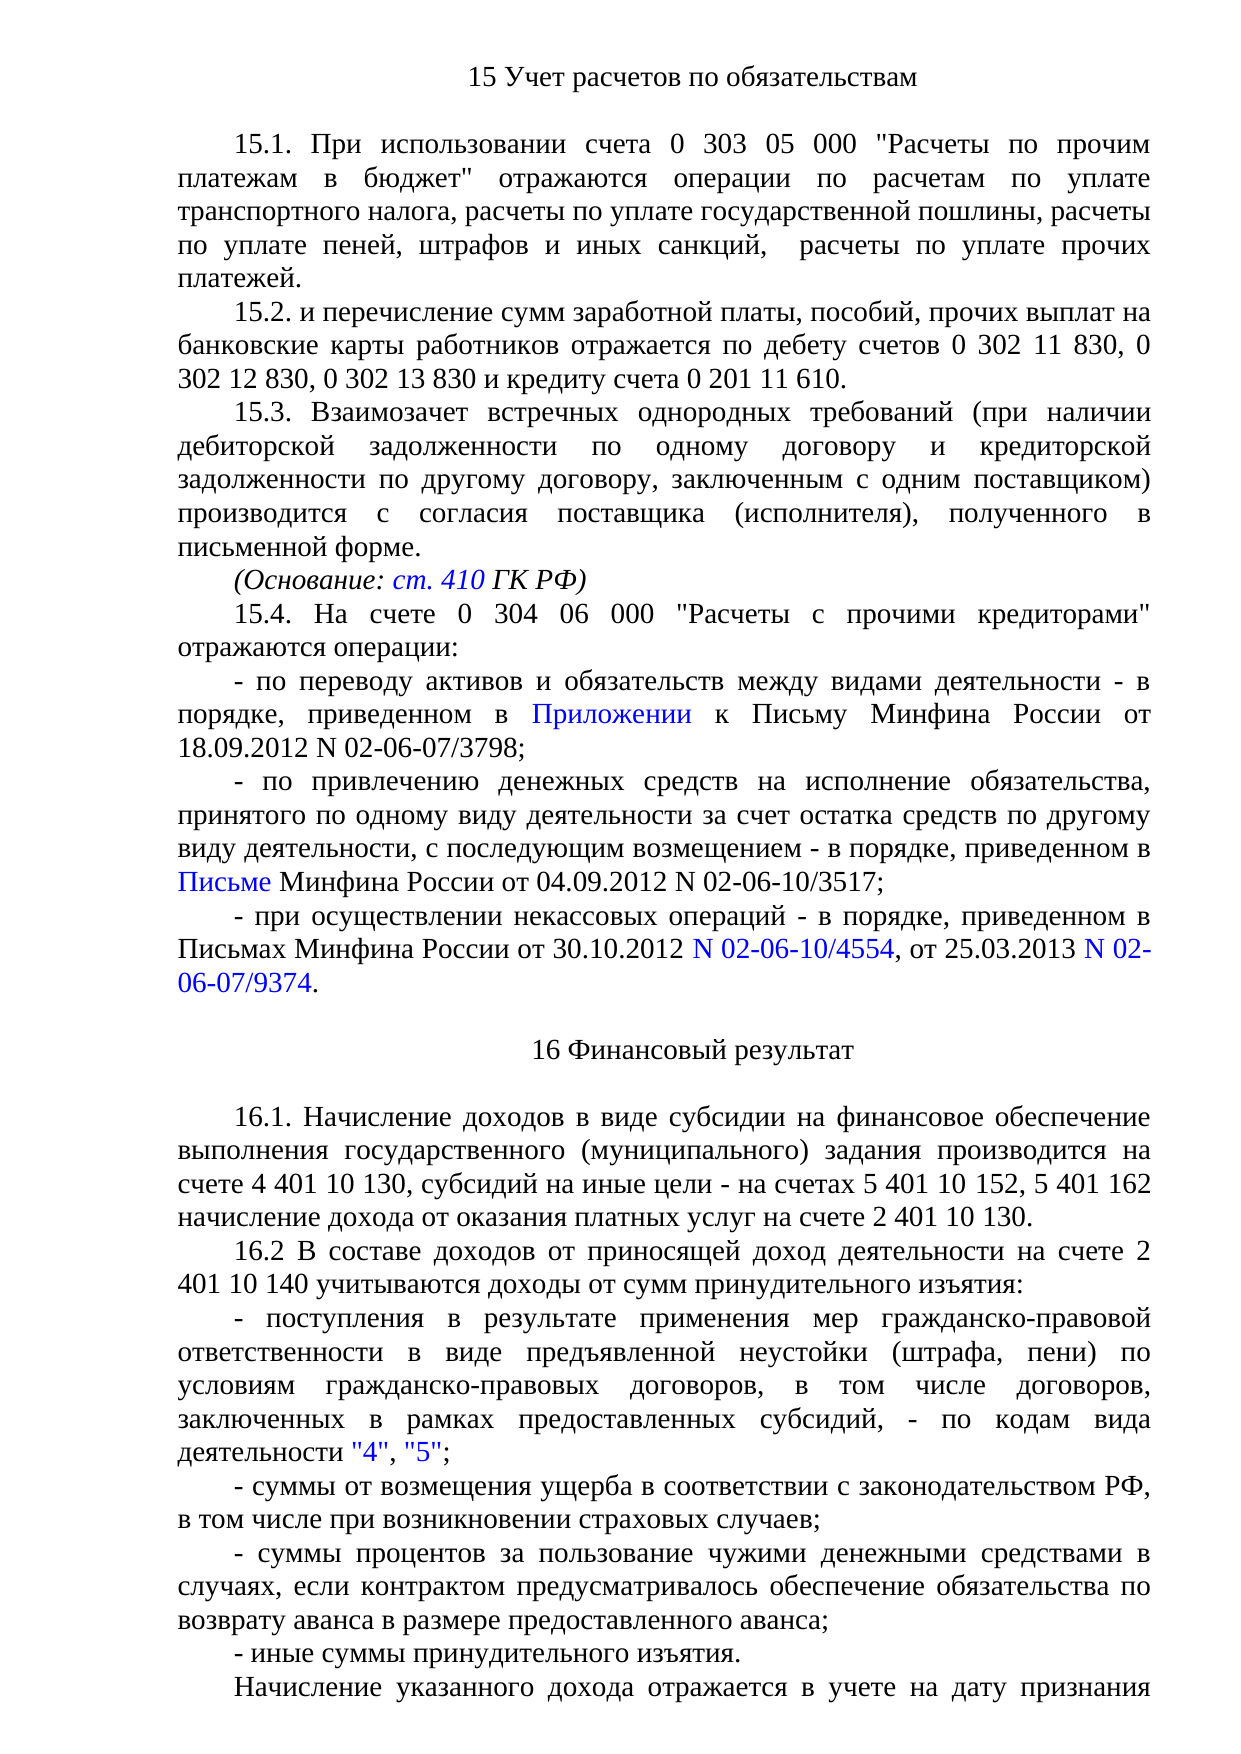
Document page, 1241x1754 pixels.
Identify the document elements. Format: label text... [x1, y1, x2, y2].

text (Основание: ст. 410 ГК РФ) [177, 562, 1152, 596]
text 15.1. При использовании счета 0 303 05 000 "Расчеты по прочим платежам в бюджет" отражаются операции по расчетам по уплате транспортного налога, расчеты по уплате государственной пошлины, расчеты по уплате пеней, штрафов и иных санкций, расчеты по уплате прочих платежей. [177, 126, 1152, 294]
text - суммы от возмещения ущерба в соответствии с законодательством РФ, в том числе при возникновении страховых случаев; [177, 1468, 1152, 1535]
text - по переводу активов и обязательств между видами деятельности - в порядке, приведенном в Приложении к Письму Минфина России от 18.09.2012 N 02-06-07/3798; [177, 663, 1152, 763]
text 15.2. и перечисление сумм заработной платы, пособий, прочих выплат на банковские карты работников отражается по дебету счетов 0 302 11 830, 0 302 12 830, 0 302 13 830 и кредиту счета 0 201 11 610. [177, 294, 1152, 394]
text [177, 1669, 1152, 1703]
text 16.2 В составе доходов от приносящей доход деятельности на счете 2 401 10 140 учитываются доходы от сумм принудительного изъятия: [177, 1233, 1152, 1300]
text - поступления в результате применения мер гражданско-правовой ответственности в виде предъявленной неустойки (штрафа, пени) по условиям гражданско-правовых договоров, в том числе договоров, заключенных в рамках предоставленных субсидий, - по кодам вида деятельности "4", "5"; [177, 1300, 1152, 1468]
text 16.1. Начисление доходов в виде субсидии на финансовое обеспечение выполнения государственного (муниципального) задания производится на счете 4 401 10 130, субсидий на иные цели - на счетах 5 401 10 152, 5 401 162 начисление дохода от оказания платных услуг на счете 2 401 10 130. [177, 1099, 1152, 1233]
text 15.4. На счете 0 304 06 000 "Расчеты с прочими кредиторами" отражаются операции: [177, 596, 1152, 663]
text - по привлечению денежных средств на исполнение обязательства, принятого по одному виду деятельности за счет остатка средств по другому виду деятельности, с последующим возмещением - в порядке, приведенном в Письме Минфина России от 04.09.2012 N 02-06-10/3517; [177, 763, 1152, 898]
text 16 Финансовый результат [177, 1032, 1152, 1065]
text 15 Учет расчетов по обязательствам [177, 59, 1152, 93]
text - при осуществлении некассовых операций - в порядке, приведенном в Письмах Минфина России от 30.10.2012 N 02-06-10/4554, от 25.03.2013 N 02-06-07/9374. [177, 898, 1152, 998]
text 15.3. Взаимозачет встречных однородных требований (при наличии дебиторской задолженности по одному договору и кредиторской задолженности по другому договору, заключенным с одним поставщиком) производится с согласия поставщика (исполнителя), полученного в письменной форме. [177, 394, 1152, 562]
text - суммы процентов за пользование чужими денежными средствами в случаях, если контрактом предусматривалось обеспечение обязательства по возврату аванса в размере предоставленного аванса; [177, 1535, 1152, 1636]
text - иные суммы принудительного изъятия. [177, 1636, 1152, 1669]
